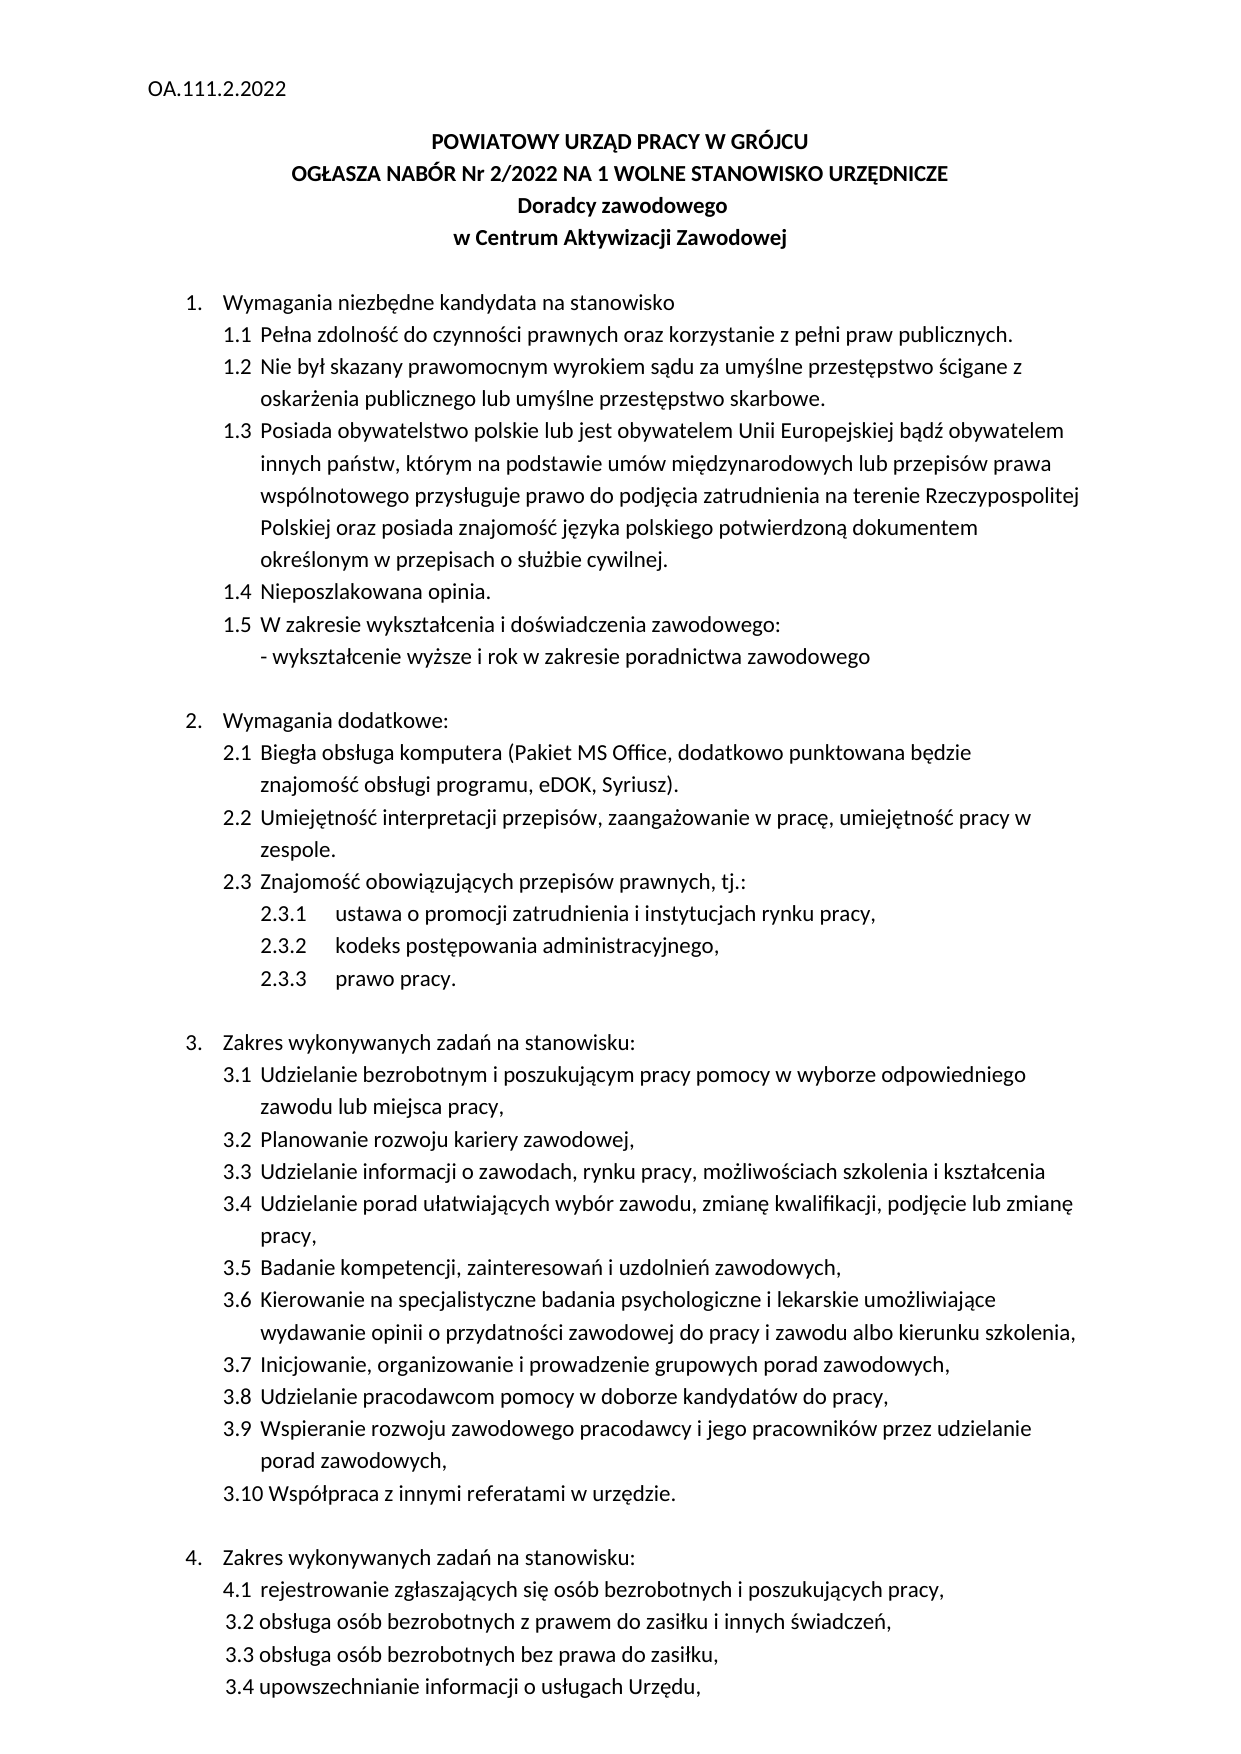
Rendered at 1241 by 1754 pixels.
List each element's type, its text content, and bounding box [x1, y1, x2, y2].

list kodeks postępowania administracyjnego, [260, 932, 1093, 959]
list Znajomość obowiązujących przepisów prawnych, tj.: [223, 867, 1093, 895]
text Doradcy zawodowego [148, 191, 1093, 219]
list Zakres wykonywanych zadań na stanowisku: [185, 1028, 1093, 1056]
text w Centrum Aktywizacji Zawodowej [148, 223, 1093, 251]
list Umiejętność interpretacji przepisów, zaangażowanie w pracę, umiejętność pracy w zespole. [223, 803, 1093, 863]
list Wspieranie rozwoju zawodowego pracodawcy i jego pracowników przez udzielanie porad zawodowych, [223, 1414, 1093, 1474]
list Udzielanie informacji o zawodach, rynku pracy, możliwościach szkolenia i kształcenia [223, 1157, 1093, 1185]
list Badanie kompetencji, zainteresowań i uzdolnień zawodowych, [223, 1253, 1093, 1281]
list ustawa o promocji zatrudnienia i instytucjach rynku pracy, [260, 899, 1093, 927]
list rejestrowanie zgłaszających się osób bezrobotnych i poszukujących pracy, [223, 1575, 1093, 1603]
list Biegła obsługa komputera (Pakiet MS Office, dodatkowo punktowana będzie znajomość obsługi programu, eDOK, Syriusz). [223, 738, 1093, 799]
text OA.111.2.2022 [148, 74, 1093, 102]
list Nieposzlakowana opinia. [223, 577, 1093, 606]
text 3.4 upowszechnianie informacji o usługach Urzędu, [148, 1672, 1093, 1700]
list Udzielanie bezrobotnym i poszukującym pracy pomocy w wyborze odpowiedniego zawodu lub miejsca pracy, [223, 1060, 1093, 1121]
text POWIATOWY URZĄD PRACY W GRÓJCU [148, 127, 1093, 155]
text 3.10 Współpraca z innymi referatami w urzędzie. [223, 1479, 1093, 1507]
list Pełna zdolność do czynności prawnych oraz korzystanie z pełni praw publicznych. [223, 320, 1093, 348]
list Nie był skazany prawomocnym wyrokiem sądu za umyślne przestępstwo ścigane z oskarżenia publicznego lub umyślne przestępstwo skarbowe. [223, 352, 1093, 412]
list Posiada obywatelstwo polskie lub jest obywatelem Unii Europejskiej bądź obywatelem innych państw, którym na podstawie umów międzynarodowych lub przepisów prawa wspólnotowego przysługuje prawo do podjęcia zatrudnienia na terenie Rzeczypospolitej Polskiej oraz posiada znajomość języka polskiego potwierdzoną dokumentem określonym w przepisach o służbie cywilnej. [223, 417, 1093, 573]
list Zakres wykonywanych zadań na stanowisku: [185, 1543, 1093, 1571]
list Udzielanie pracodawcom pomocy w doborze kandydatów do pracy, [223, 1382, 1093, 1410]
text 3.3 obsługa osób bezrobotnych bez prawa do zasiłku, [148, 1640, 1093, 1668]
list - wykształcenie wyższe i rok w zakresie poradnictwa zawodowego [260, 642, 1093, 670]
list Wymagania niezbędne kandydata na stanowisko [185, 288, 1093, 316]
text 3.2 obsługa osób bezrobotnych z prawem do zasiłku i innych świadczeń, [148, 1607, 1093, 1636]
list Wymagania dodatkowe: [185, 706, 1093, 734]
list Udzielanie porad ułatwiających wybór zawodu, zmianę kwalifikacji, podjęcie lub zmianę pracy, [223, 1189, 1093, 1249]
list prawo pracy. [260, 964, 1093, 992]
list Inicjowanie, organizowanie i prowadzenie grupowych porad zawodowych, [223, 1350, 1093, 1378]
list Kierowanie na specjalistyczne badania psychologiczne i lekarskie umożliwiające wydawanie opinii o przydatności zawodowej do pracy i zawodu albo kierunku szkolenia, [223, 1286, 1093, 1346]
text OGŁASZA NABÓR Nr 2/2022 NA 1 WOLNE STANOWISKO URZĘDNICZE [148, 159, 1093, 187]
list Planowanie rozwoju kariery zawodowej, [223, 1125, 1093, 1153]
list W zakresie wykształcenia i doświadczenia zawodowego: [223, 610, 1093, 638]
